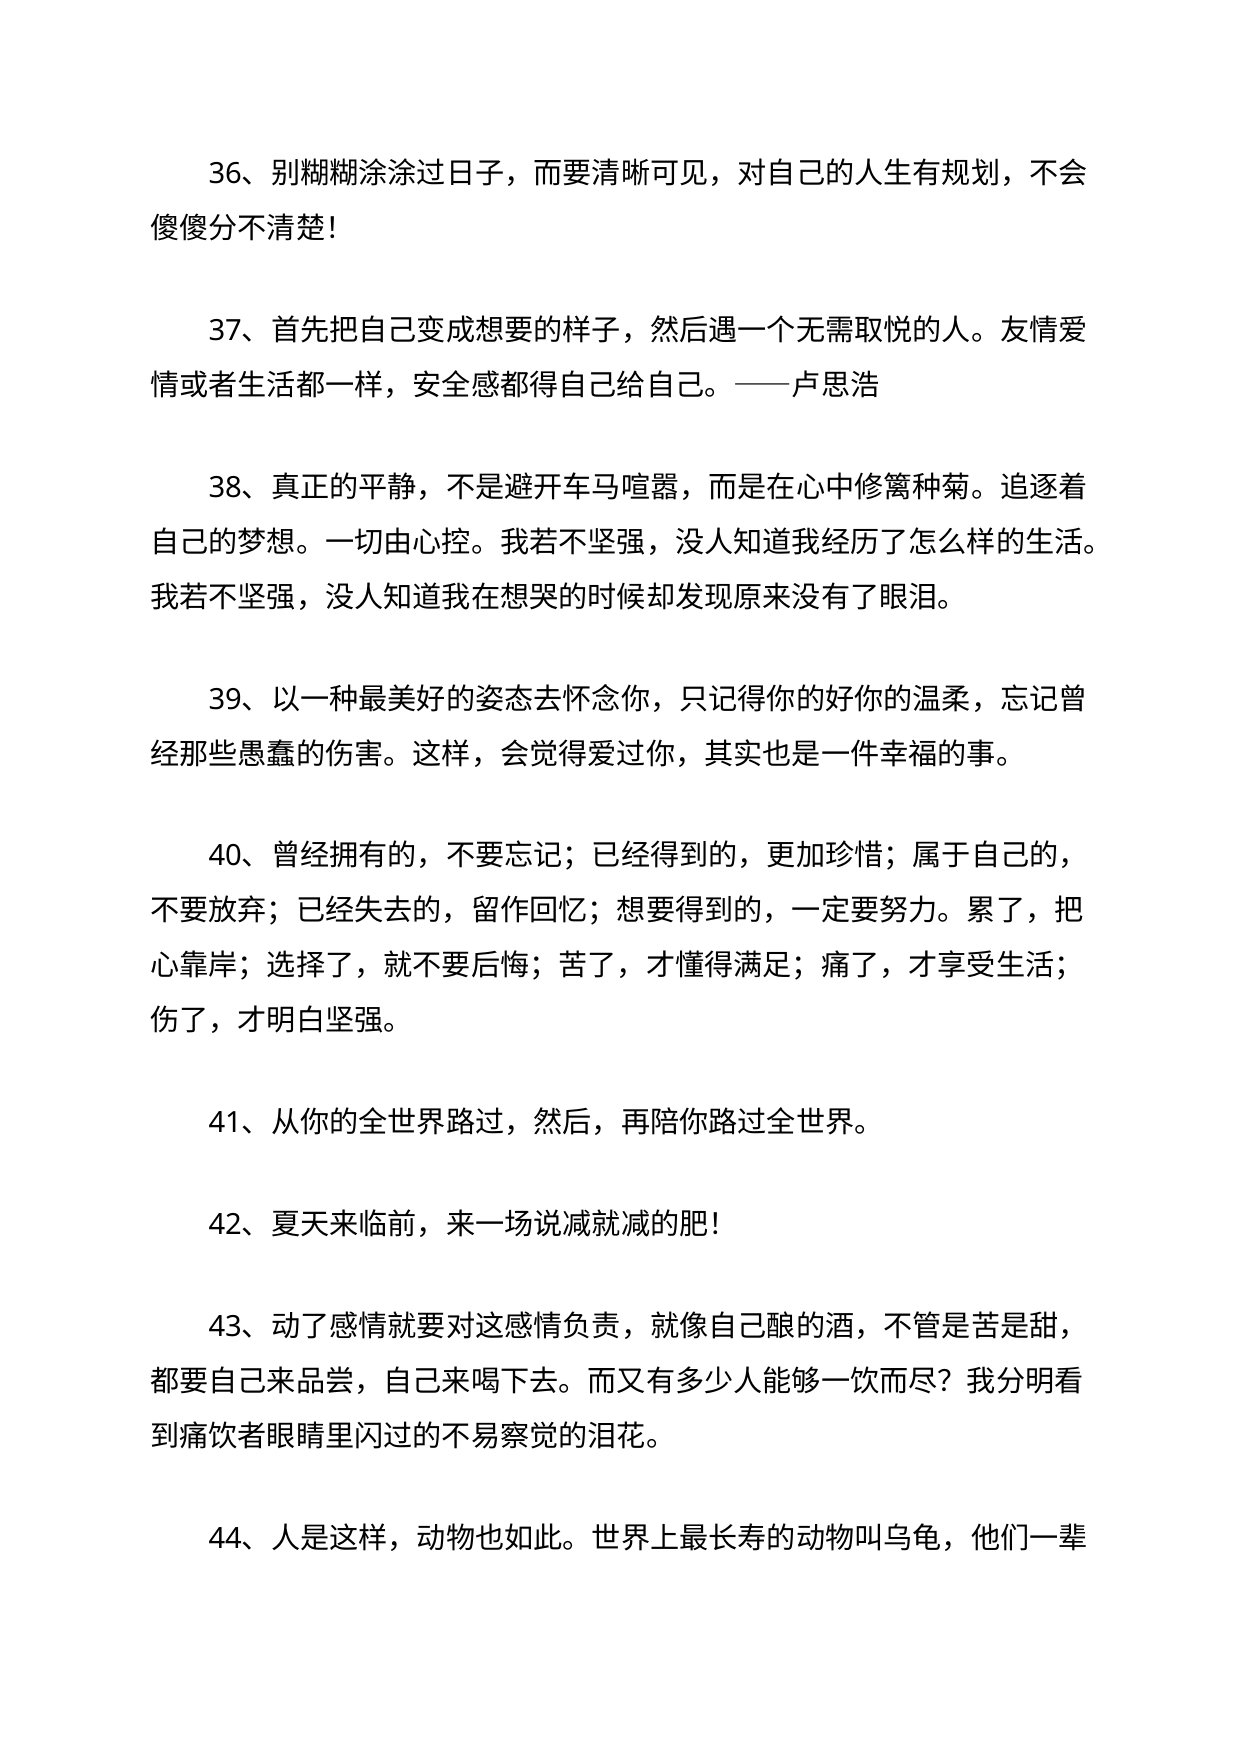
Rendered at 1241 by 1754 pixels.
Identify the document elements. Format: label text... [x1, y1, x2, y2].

text 38、真正的平静，不是避开车马喧嚣，而是在心中修篱种菊。追逐着自己的梦想。一切由心控。我若不坚强，没人知道我经历了怎么样的生活。我若不坚强，没人知道我在想哭的时候却发现原来没有了眼泪。 [150, 463, 1090, 616]
text 37、首先把自己变成想要的样子，然后遇一个无需取悦的人。友情爱情或者生活都一样，安全感都得自己给自己。——卢思浩 [150, 307, 1090, 404]
text 43、动了感情就要对这感情负责，就像自己酿的酒，不管是苦是甜，都要自己来品尝，自己来喝下去。而又有多少人能够一饮而尽？我分明看到痛饮者眼睛里闪过的不易察觉的泪花。 [150, 1302, 1090, 1455]
text 36、别糊糊涂涂过日子，而要清晰可见，对自己的人生有规划，不会傻傻分不清楚！ [150, 150, 1090, 247]
text 41、从你的全世界路过，然后，再陪你路过全世界。 [150, 1098, 1090, 1141]
text 39、以一种最美好的姿态去怀念你，只记得你的好你的温柔，忘记曾经那些愚蠢的伤害。这样，会觉得爱过你，其实也是一件幸福的事。 [150, 675, 1090, 772]
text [150, 1514, 1090, 1557]
text 40、曾经拥有的，不要忘记；已经得到的，更加珍惜；属于自己的，不要放弃；已经失去的，留作回忆；想要得到的，一定要努力。累了，把心靠岸；选择了，就不要后悔；苦了，才懂得满足；痛了，才享受生活；伤了，才明白坚强。 [150, 832, 1090, 1039]
text 42、夏天来临前，来一场说减就减的肥！ [150, 1201, 1090, 1243]
